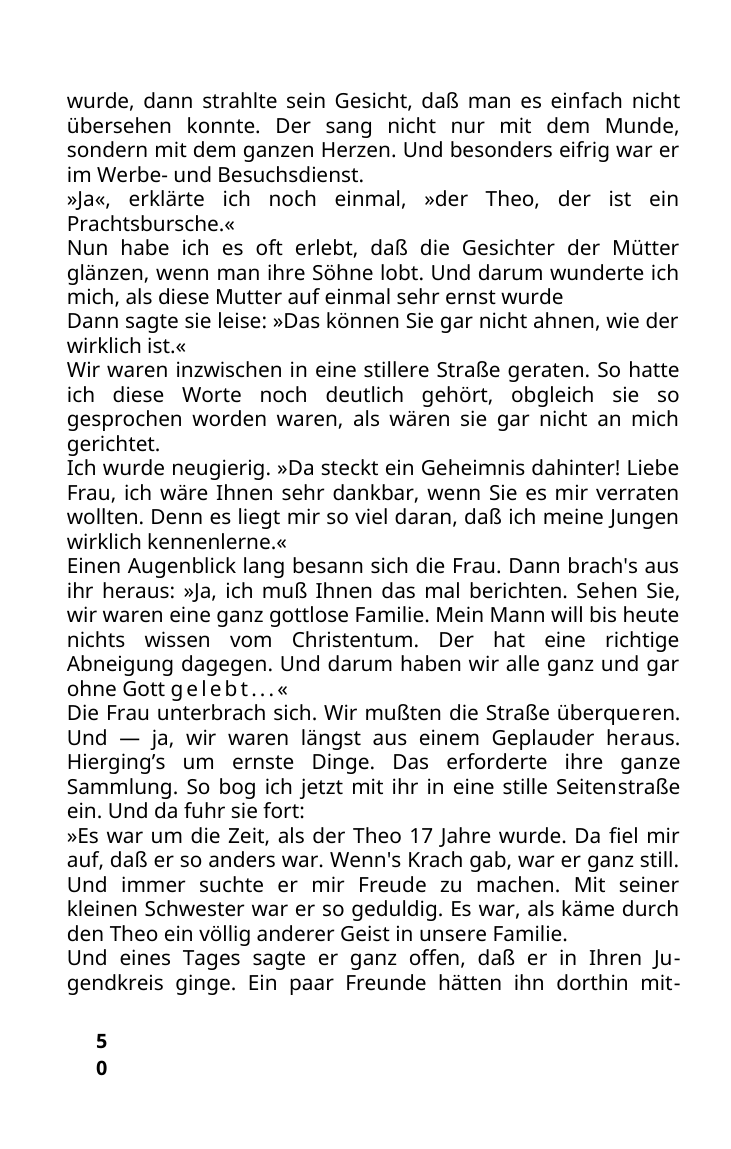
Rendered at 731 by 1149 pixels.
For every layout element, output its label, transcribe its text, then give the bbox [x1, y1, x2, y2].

text Nun habe ich es oft erlebt, daß die Gesichter der Mütter glänzen, wenn man ihre Söhne lobt. Und darum wunderte ich mich, als diese Mutter auf einmal sehr ernst wurde [67, 236, 680, 309]
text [67, 89, 680, 187]
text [67, 946, 680, 995]
text »Es war um die Zeit, als der Theo 17 Jahre wurde. Da fiel mir auf, daß er so anders war. Wenn's Krach gab, war er ganz still. Und immer suchte er mir Freude zu machen. Mit seiner kleinen Schwester war er so geduldig. Es war, als käme durch den Theo ein völlig anderer Geist in unsere Familie. [67, 823, 680, 946]
text Einen Augenblick lang besann sich die Frau. Dann brach's aus ihr heraus: »Ja, ich muß Ihnen das mal berichten. Sehen Sie, wir waren eine ganz gottlose Familie. Mein Mann will bis heute nichts wissen vom Christentum. Der hat eine richtige Abneigung dagegen. Und darum haben wir alle ganz und gar ohne Gott gelebt...« [67, 554, 680, 701]
text Wir waren inzwischen in eine stillere Straße geraten. So hatte ich diese Worte noch deutlich gehört, obgleich sie so gesprochen worden waren, als wären sie gar nicht an mich gerichtet. [67, 358, 680, 456]
text »Ja«, erklärte ich noch einmal, »der Theo, der ist ein Prachtsbursche.« [67, 187, 680, 236]
text Ich wurde neugierig. »Da steckt ein Geheimnis dahinter! Liebe Frau, ich wäre Ihnen sehr dankbar, wenn Sie es mir verraten wollten. Denn es liegt mir so viel daran, daß ich meine Jungen wirklich kennenlerne.« [67, 456, 680, 554]
text Die Frau unterbrach sich. Wir mußten die Straße überqueren. Und — ja, wir waren längst aus einem Geplauder heraus. Hierging’s um ernste Dinge. Das erforderte ihre ganze Sammlung. So bog ich jetzt mit ihr in eine stille Seitenstraße ein. Und da fuhr sie fort: [67, 701, 680, 823]
text Dann sagte sie leise: »Das können Sie gar nicht ahnen, wie der wirklich ist.« [67, 309, 680, 358]
